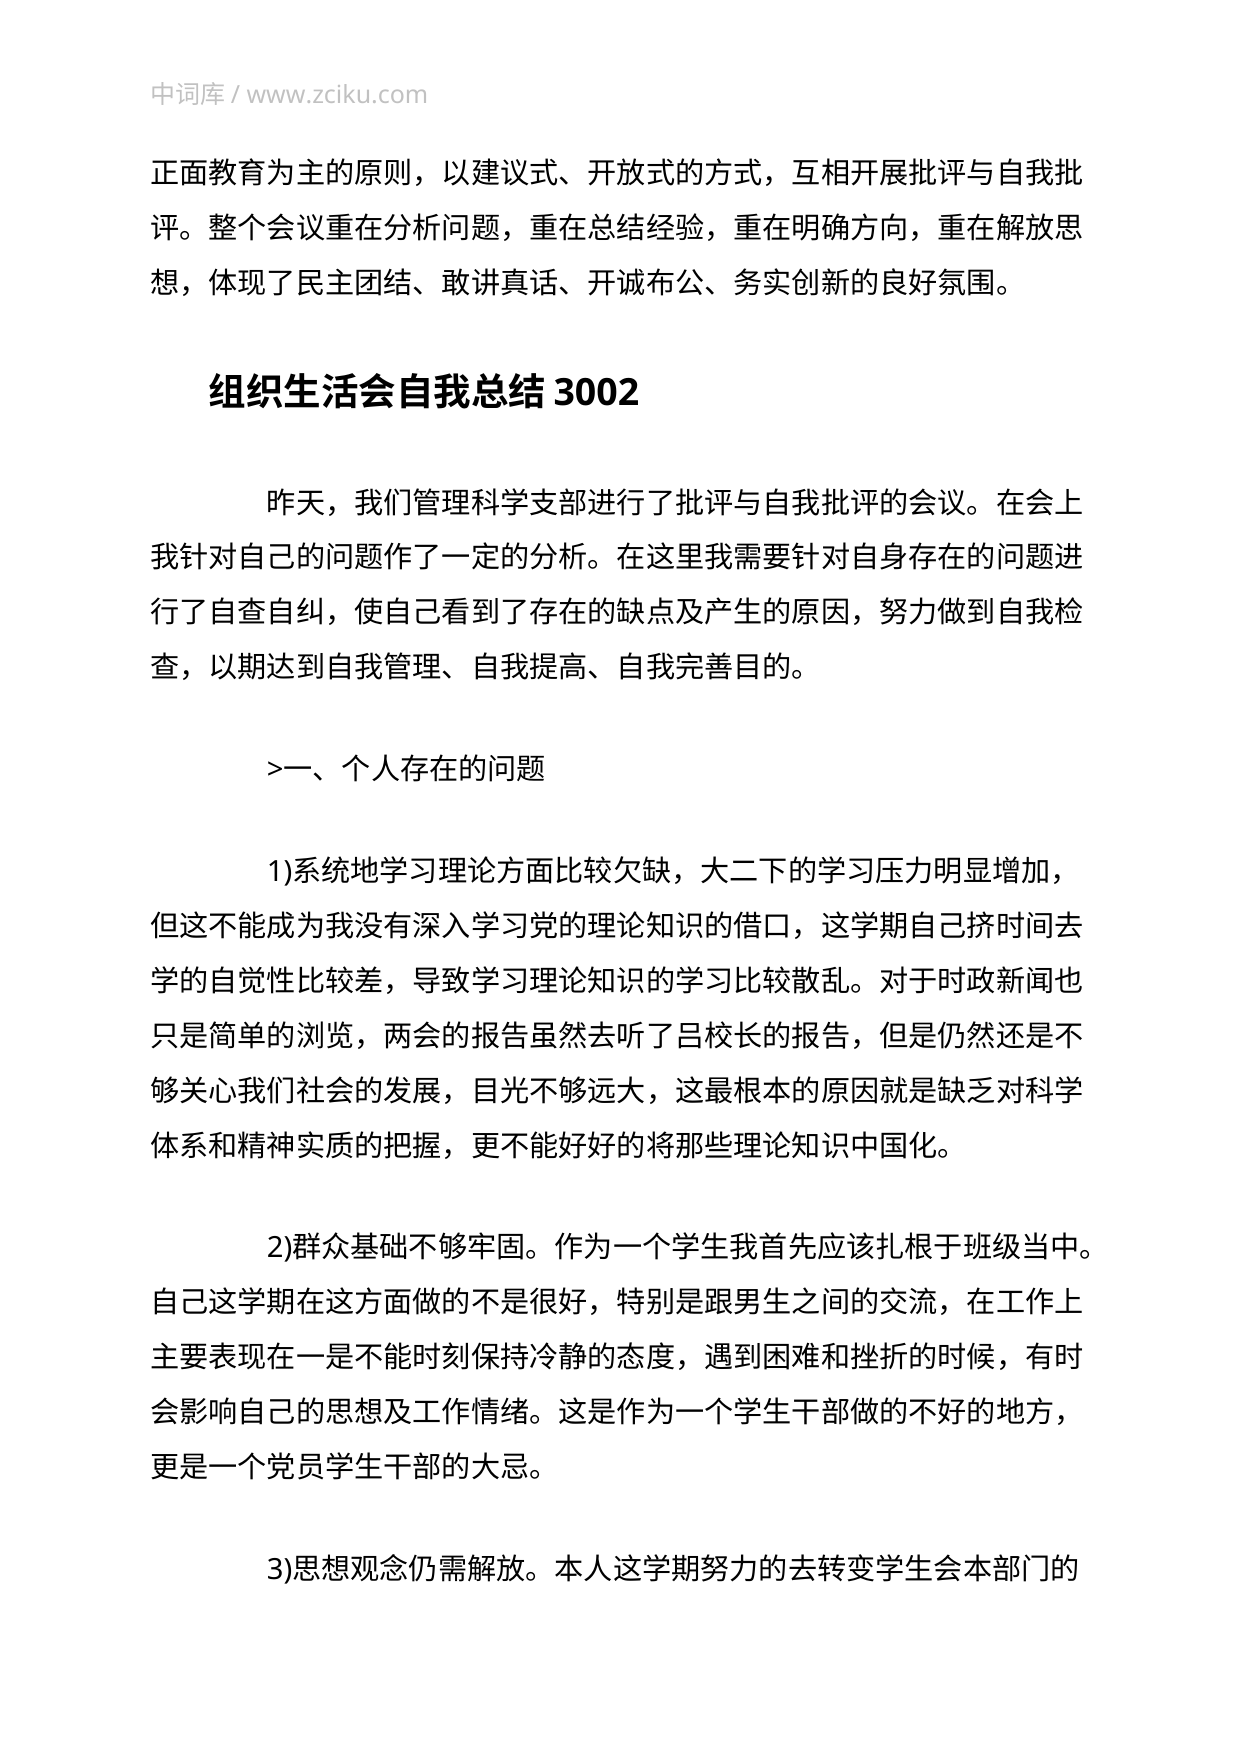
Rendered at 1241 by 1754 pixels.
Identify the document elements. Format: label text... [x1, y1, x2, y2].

text 昨天，我们管理科学支部进行了批评与自我批评的会议。在会上我针对自己的问题作了一定的分析。在这里我需要针对自身存在的问题进行了自查自纠，使自己看到了存在的缺点及产生的原因，努力做到自我检查，以期达到自我管理、自我提高、自我完善目的。 [150, 479, 1090, 686]
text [150, 150, 1090, 302]
text 2)群众基础不够牢固。作为一个学生我首先应该扎根于班级当中。自己这学期在这方面做的不是很好，特别是跟男生之间的交流，在工作上主要表现在一是不能时刻保持冷静的态度，遇到困难和挫折的时候，有时会影响自己的思想及工作情绪。这是作为一个学生干部做的不好的地方，更是一个党员学生干部的大忌。 [150, 1224, 1090, 1486]
text 1)系统地学习理论方面比较欠缺，大二下的学习压力明显增加，但这不能成为我没有深入学习党的理论知识的借口，这学期自己挤时间去学的自觉性比较差，导致学习理论知识的学习比较散乱。对于时政新闻也只是简单的浏览，两会的报告虽然去听了吕校长的报告，但是仍然还是不够关心我们社会的发展，目光不够远大，这最根本的原因就是缺乏对科学体系和精神实质的把握，更不能好好的将那些理论知识中国化。 [150, 848, 1090, 1164]
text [150, 1545, 1090, 1588]
text 组织生活会自我总结3002 [150, 362, 1090, 416]
text >一、个人存在的问题 [150, 746, 1090, 788]
